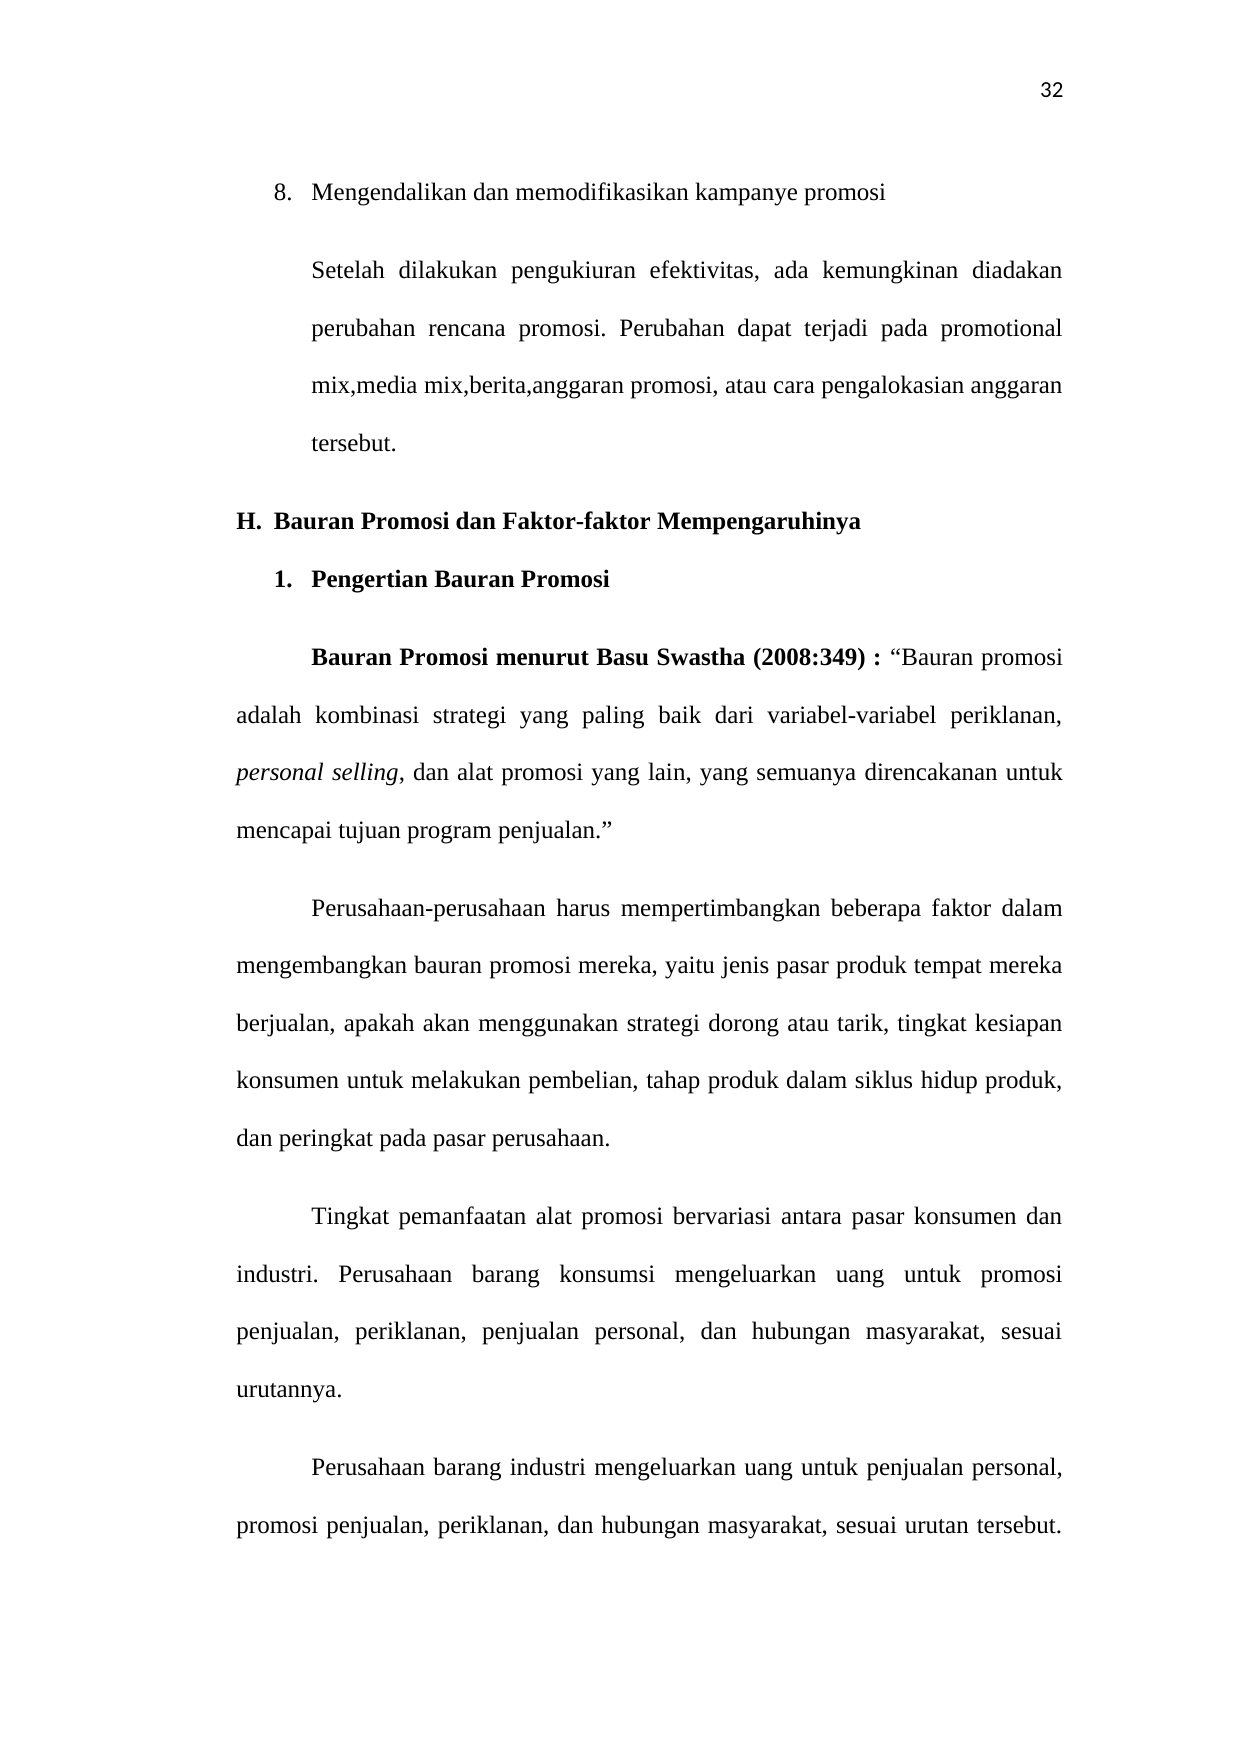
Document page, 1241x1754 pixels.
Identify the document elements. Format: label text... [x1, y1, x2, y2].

text Setelah dilakukan pengukiuran efektivitas, ada kemungkinan diadakan perubahan rencana promosi. Perubahan dapat terjadi pada promotional mix,media mix,berita,anggaran promosi, atau cara pengalokasian anggaran tersebut. [311, 256, 1063, 457]
list Bauran Promosi dan Faktor-faktor Mempengaruhinya [236, 506, 1063, 535]
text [236, 1452, 1063, 1538]
text Bauran Promosi menurut Basu Swastha (2008:349) : “Bauran promosi adalah kombinasi strategi yang paling baik dari variabel-variabel periklanan, personal selling, dan alat promosi yang lain, yang semuanya direncakanan untuk mencapai tujuan program penjualan.” [236, 642, 1063, 843]
text Perusahaan-perusahaan harus mempertimbangkan beberapa faktor dalam mengembangkan bauran promosi mereka, yaitu jenis pasar produk tempat mereka berjualan, apakah akan menggunakan strategi dorong atau tarik, tingkat kesiapan konsumen untuk melakukan pembelian, tahap produk dalam siklus hidup produk, dan peringkat pada pasar perusahaan. [236, 893, 1063, 1152]
text Tingkat pemanfaatan alat promosi bervariasi antara pasar konsumen dan industri. Perusahaan barang konsumsi mengeluarkan uang untuk promosi penjualan, periklanan, penjualan personal, dan hubungan masyarakat, sesuai urutannya. [236, 1201, 1063, 1403]
list Pengertian Bauran Promosi [274, 564, 1063, 593]
list Mengendalikan dan memodifikasikan kampanye promosi [274, 177, 1063, 206]
